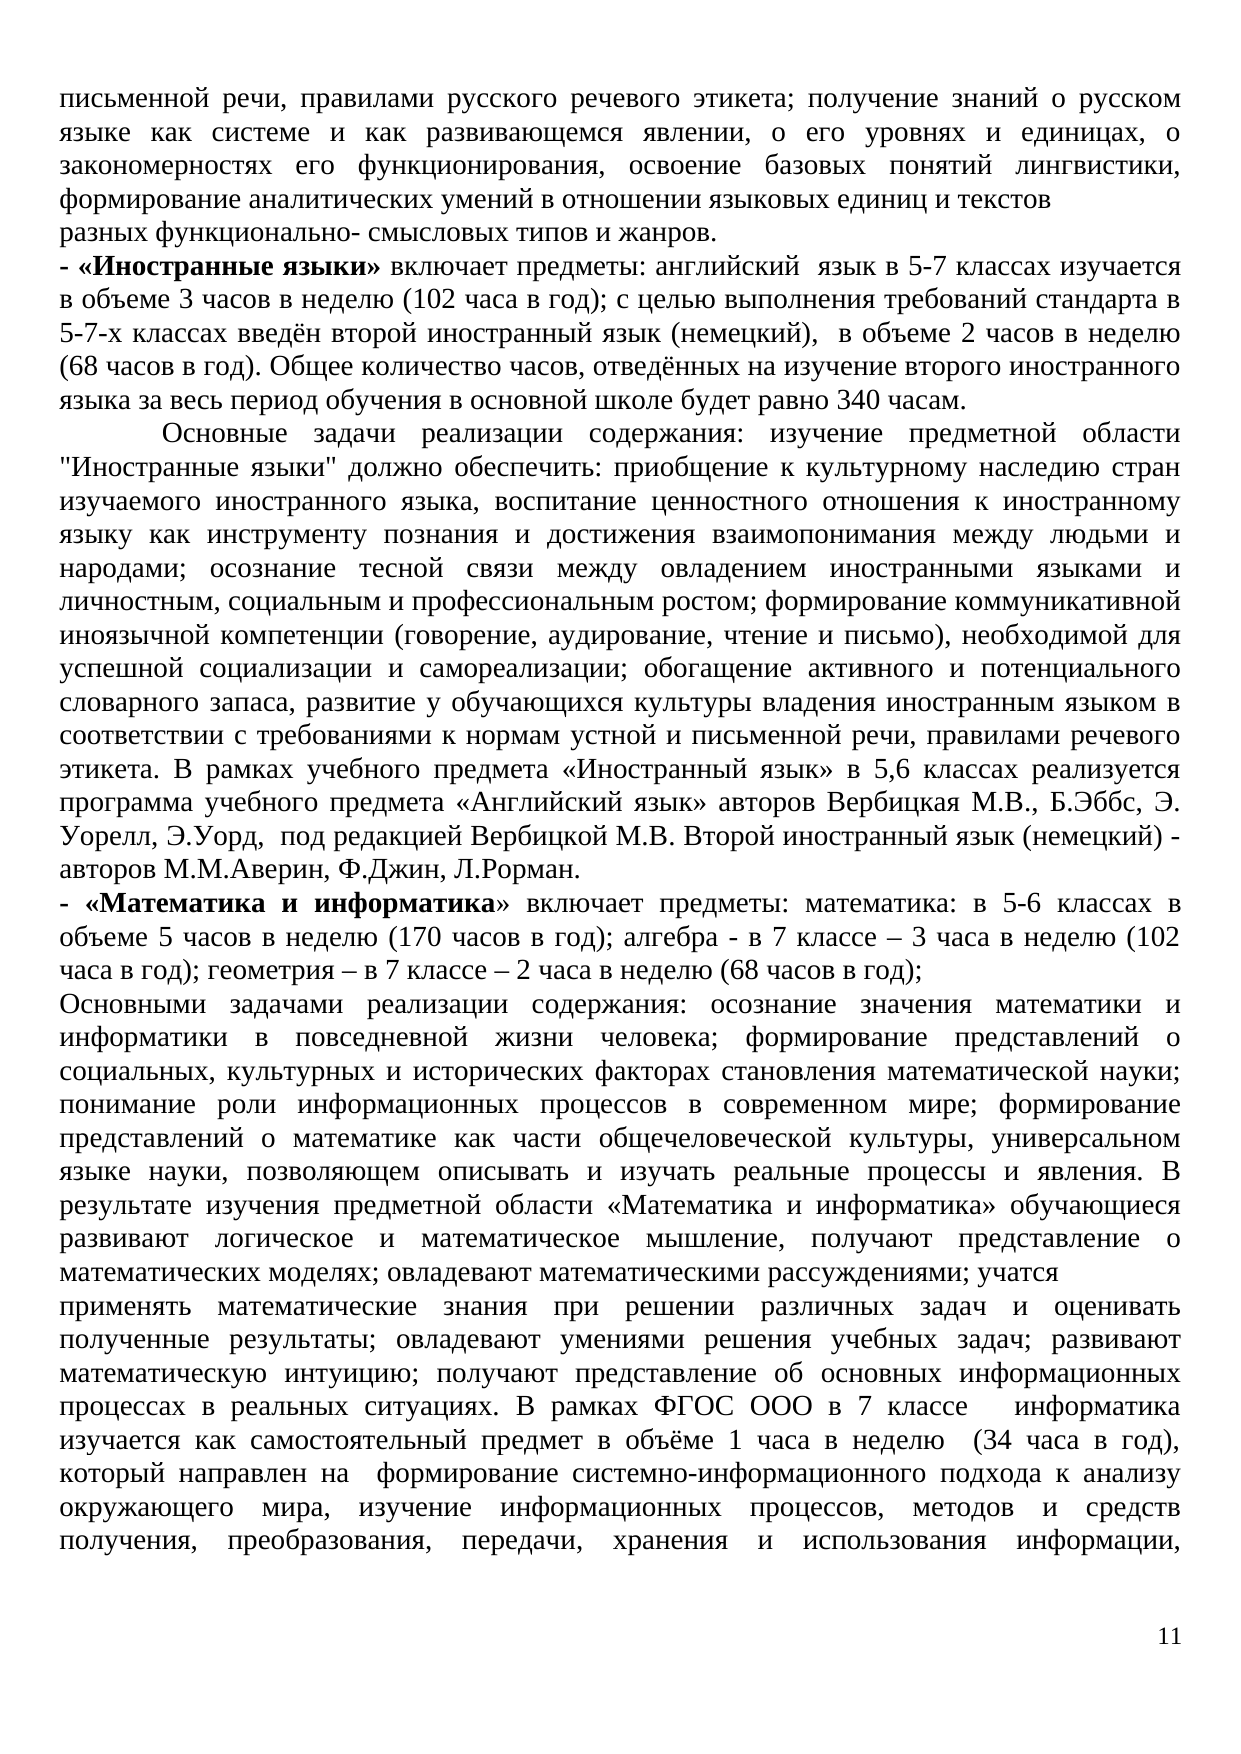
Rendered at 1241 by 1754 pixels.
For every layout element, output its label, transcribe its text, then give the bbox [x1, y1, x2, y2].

text разных функционально- смысловых типов и жанров. [59, 214, 1182, 248]
text Основные задачи реализации содержания: изучение предметной области "Иностранные языки" должно обеспечить: приобщение к культурному наследию стран изучаемого иностранного языка, воспитание ценностного отношения к иностранному языку как инструменту познания и достижения взаимопонимания между людьми и народами; осознание тесной связи между овладением иностранными языками и личностным, социальным и профессиональным ростом; формирование коммуникативной иноязычной компетенции (говорение, аудирование, чтение и письмо), необходимой для успешной социализации и самореализации; обогащение активного и потенциального словарного запаса, развитие у обучающихся культуры владения иностранным языком в соответствии с требованиями к нормам устной и письменной речи, правилами речевого этикета. В рамках учебного предмета «Иностранный язык» в 5,6 классах реализуется программа учебного предмета «Английский язык» авторов Вербицкая М.В., Б.Эббс, Э. Уорелл, Э.Уорд, под редакцией Вербицкой М.В. Второй иностранный язык (немецкий) - авторов М.М.Аверин, Ф.Джин, Л.Рорман. [59, 416, 1182, 885]
text - «Иностранные языки» включает предметы: английский язык в 5-7 классах изучается в объеме 3 часов в неделю (102 часа в год); с целью выполнения требований стандарта в 5-7-х классах введён второй иностранный язык (немецкий), в объеме 2 часов в неделю (68 часов в год). Общее количество часов, отведённых на изучение второго иностранного языка за весь период обучения в основной школе будет равно 340 часам. [59, 248, 1182, 416]
text - «Математика и информатика» включает предметы: математика: в 5-6 классах в объеме 5 часов в неделю (170 часов в год); алгебра - в 7 классе – 3 часа в неделю (102 часа в год); геометрия – в 7 классе – 2 часа в неделю (68 часов в год); [59, 885, 1182, 986]
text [59, 80, 1182, 214]
text Основными задачами реализации содержания: осознание значения математики и информатики в повседневной жизни человека; формирование представлений о социальных, культурных и исторических факторах становления математической науки; понимание роли информационных процессов в современном мире; формирование представлений о математике как части общечеловеческой культуры, универсальном языке науки, позволяющем описывать и изучать реальные процессы и явления. В результате изучения предметной области «Математика и информатика» обучающиеся развивают логическое и математическое мышление, получают представление о математических моделях; овладевают математическими рассуждениями; учатся [59, 986, 1182, 1288]
